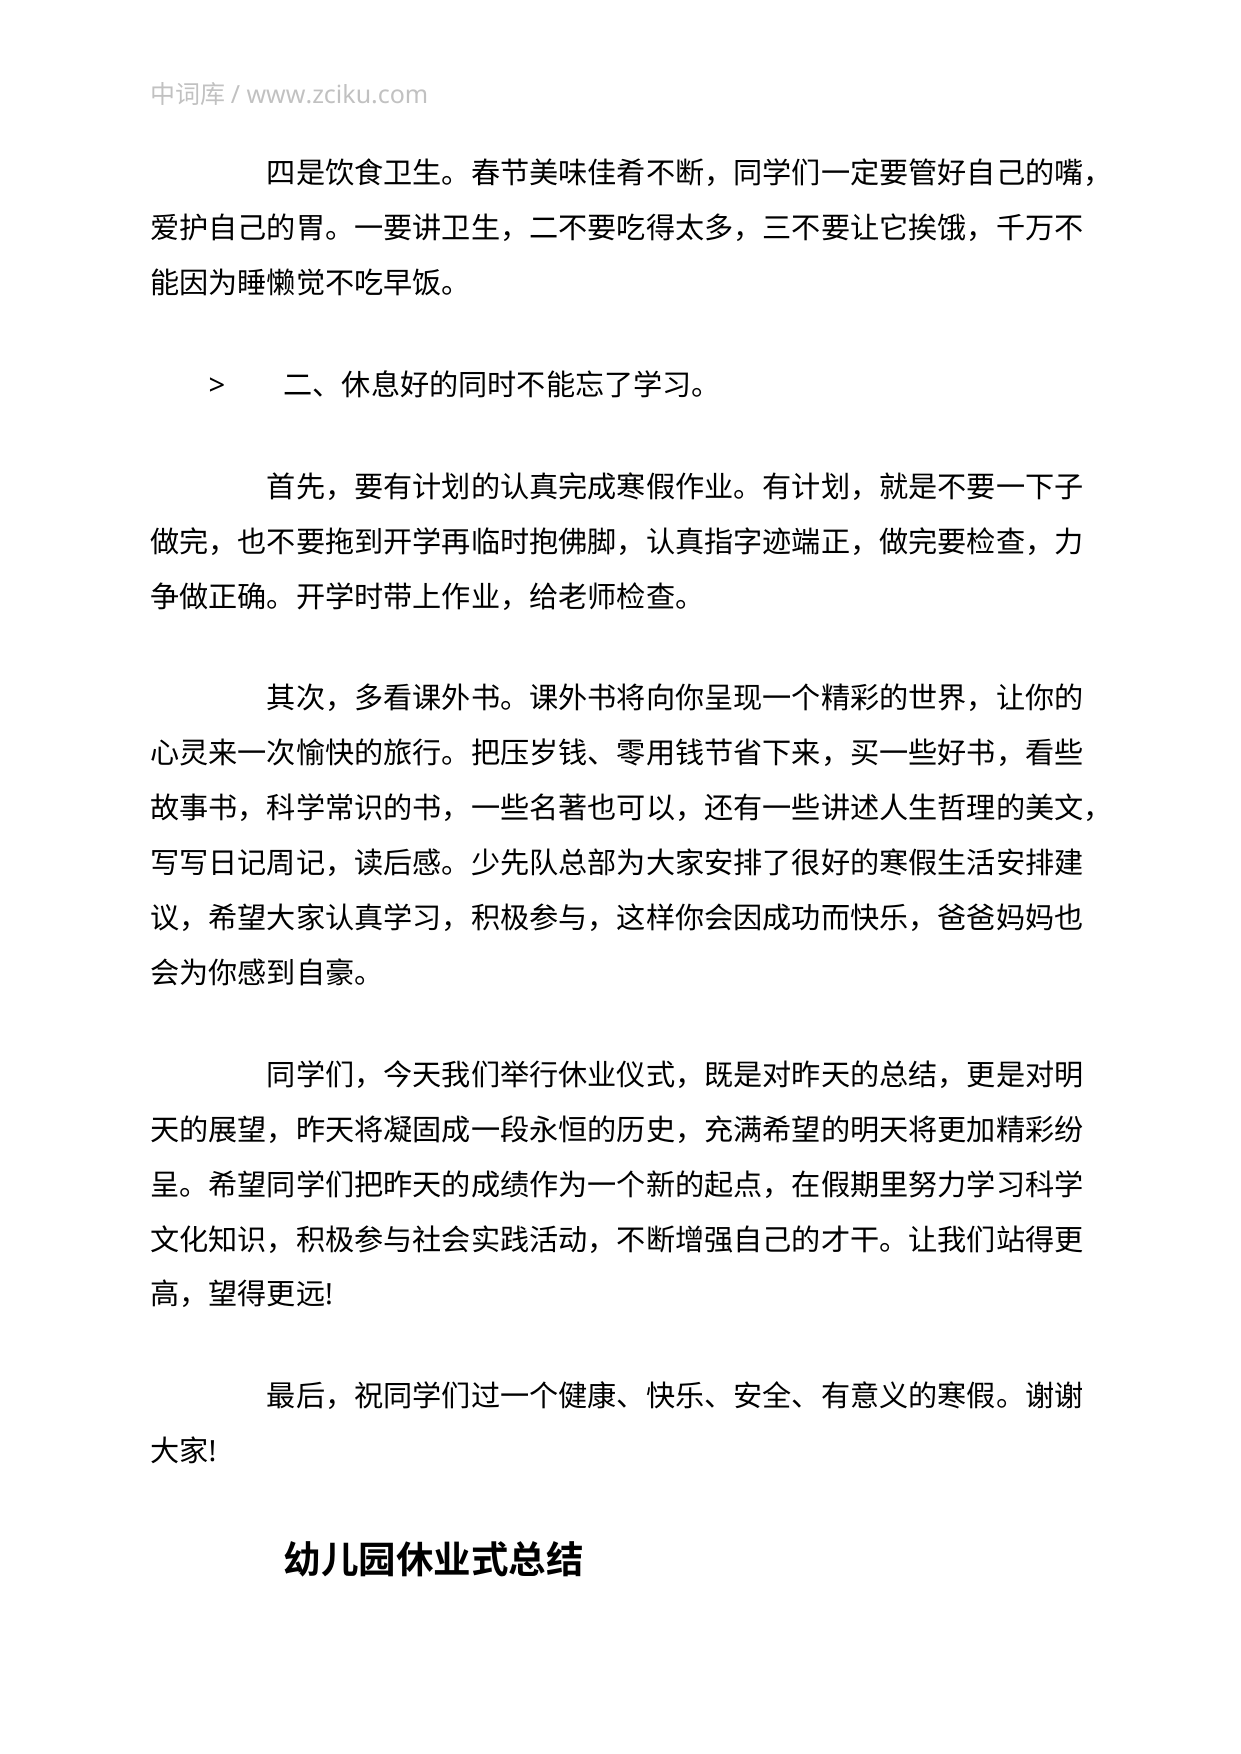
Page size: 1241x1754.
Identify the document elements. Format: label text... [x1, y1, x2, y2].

text 四是饮食卫生。春节美味佳肴不断，同学们一定要管好自己的嘴，爱护自己的胃。一要讲卫生，二不要吃得太多，三不要让它挨饿，千万不能因为睡懒觉不吃早饭。 [150, 150, 1090, 302]
text 首先，要有计划的认真完成寒假作业。有计划，就是不要一下子做完，也不要拖到开学再临时抱佛脚，认真指字迹端正，做完要检查，力争做正确。开学时带上作业，给老师检查。 [150, 463, 1090, 616]
text 幼儿园休业式总结 [150, 1530, 1090, 1584]
text 同学们，今天我们举行休业仪式，既是对昨天的总结，更是对明天的展望，昨天将凝固成一段永恒的历史，充满希望的明天将更加精彩纷呈。希望同学们把昨天的成绩作为一个新的起点，在假期里努力学习科学文化知识，积极参与社会实践活动，不断增强自己的才干。让我们站得更高，望得更远! [150, 1051, 1090, 1313]
text 最后，祝同学们过一个健康、快乐、安全、有意义的寒假。谢谢大家! [150, 1373, 1090, 1470]
text 其次，多看课外书。课外书将向你呈现一个精彩的世界，让你的心灵来一次愉快的旅行。把压岁钱、零用钱节省下来，买一些好书，看些故事书，科学常识的书，一些名著也可以，还有一些讲述人生哲理的美文，写写日记周记，读后感。少先队总部为大家安排了很好的寒假生活安排建议，希望大家认真学习，积极参与，这样你会因成功而快乐，爸爸妈妈也会为你感到自豪。 [150, 675, 1090, 992]
text > 二、休息好的同时不能忘了学习。 [150, 362, 1090, 404]
